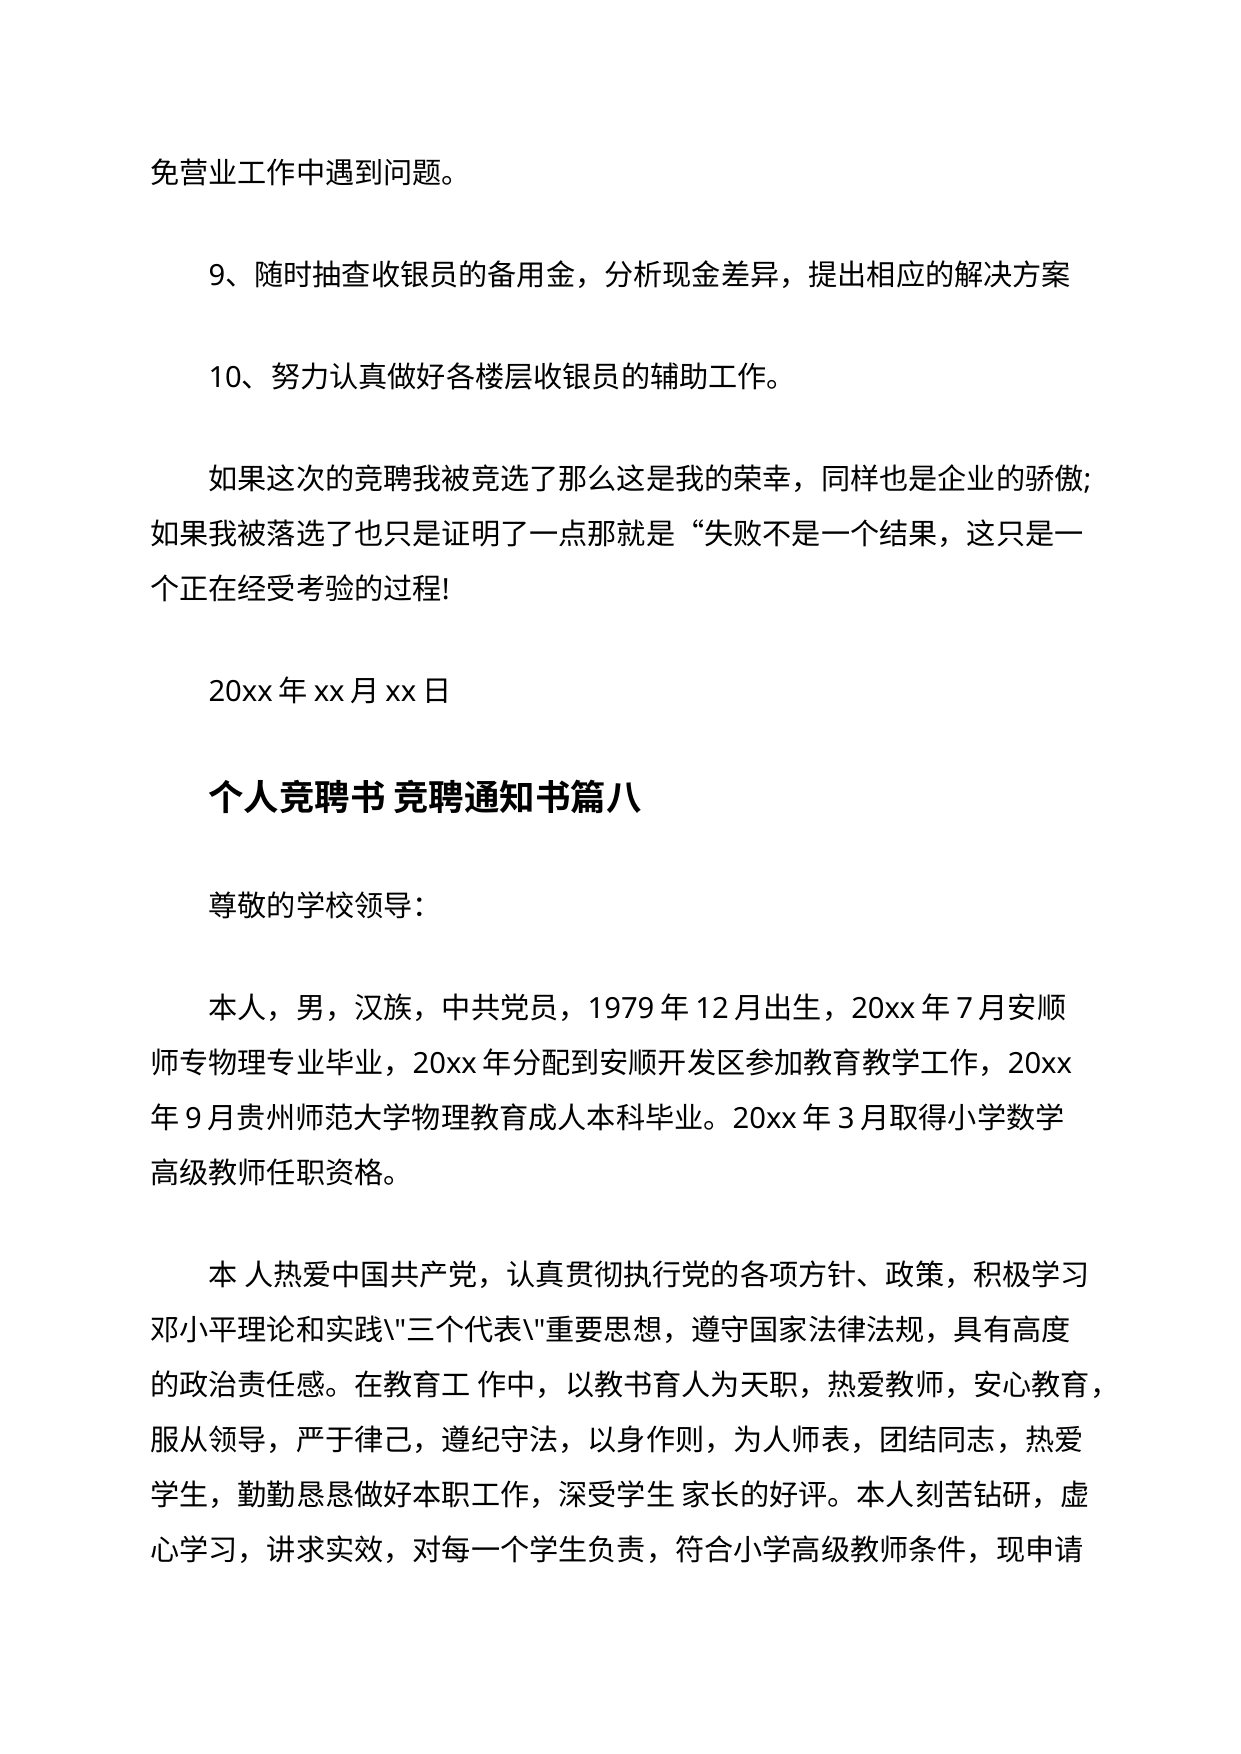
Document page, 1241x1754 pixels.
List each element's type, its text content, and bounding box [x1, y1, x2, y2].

text 本人，男，汉族，中共党员，1979年12月出生，20xx年7月安顺师专物理专业毕业，20xx年分配到安顺开发区参加教育教学工作，20xx年9月贵州师范大学物理教育成人本科毕业。20xx年3月取得小学数学高级教师任职资格。 [150, 985, 1090, 1192]
text 尊敬的学校领导： [150, 883, 1090, 925]
text 9、随时抽查收银员的备用金，分析现金差异，提出相应的解决方案 [150, 252, 1090, 294]
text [150, 1252, 1090, 1568]
text 20xx年xx月xx日 [150, 668, 1090, 710]
text 个人竞聘书 竞聘通知书篇八 [150, 769, 1090, 821]
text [150, 150, 1090, 192]
text 10、努力认真做好各楼层收银员的辅助工作。 [150, 354, 1090, 396]
text 如果这次的竞聘我被竞选了那么这是我的荣幸，同样也是企业的骄傲;如果我被落选了也只是证明了一点那就是“失败不是一个结果，这只是一个正在经受考验的过程! [150, 456, 1090, 608]
